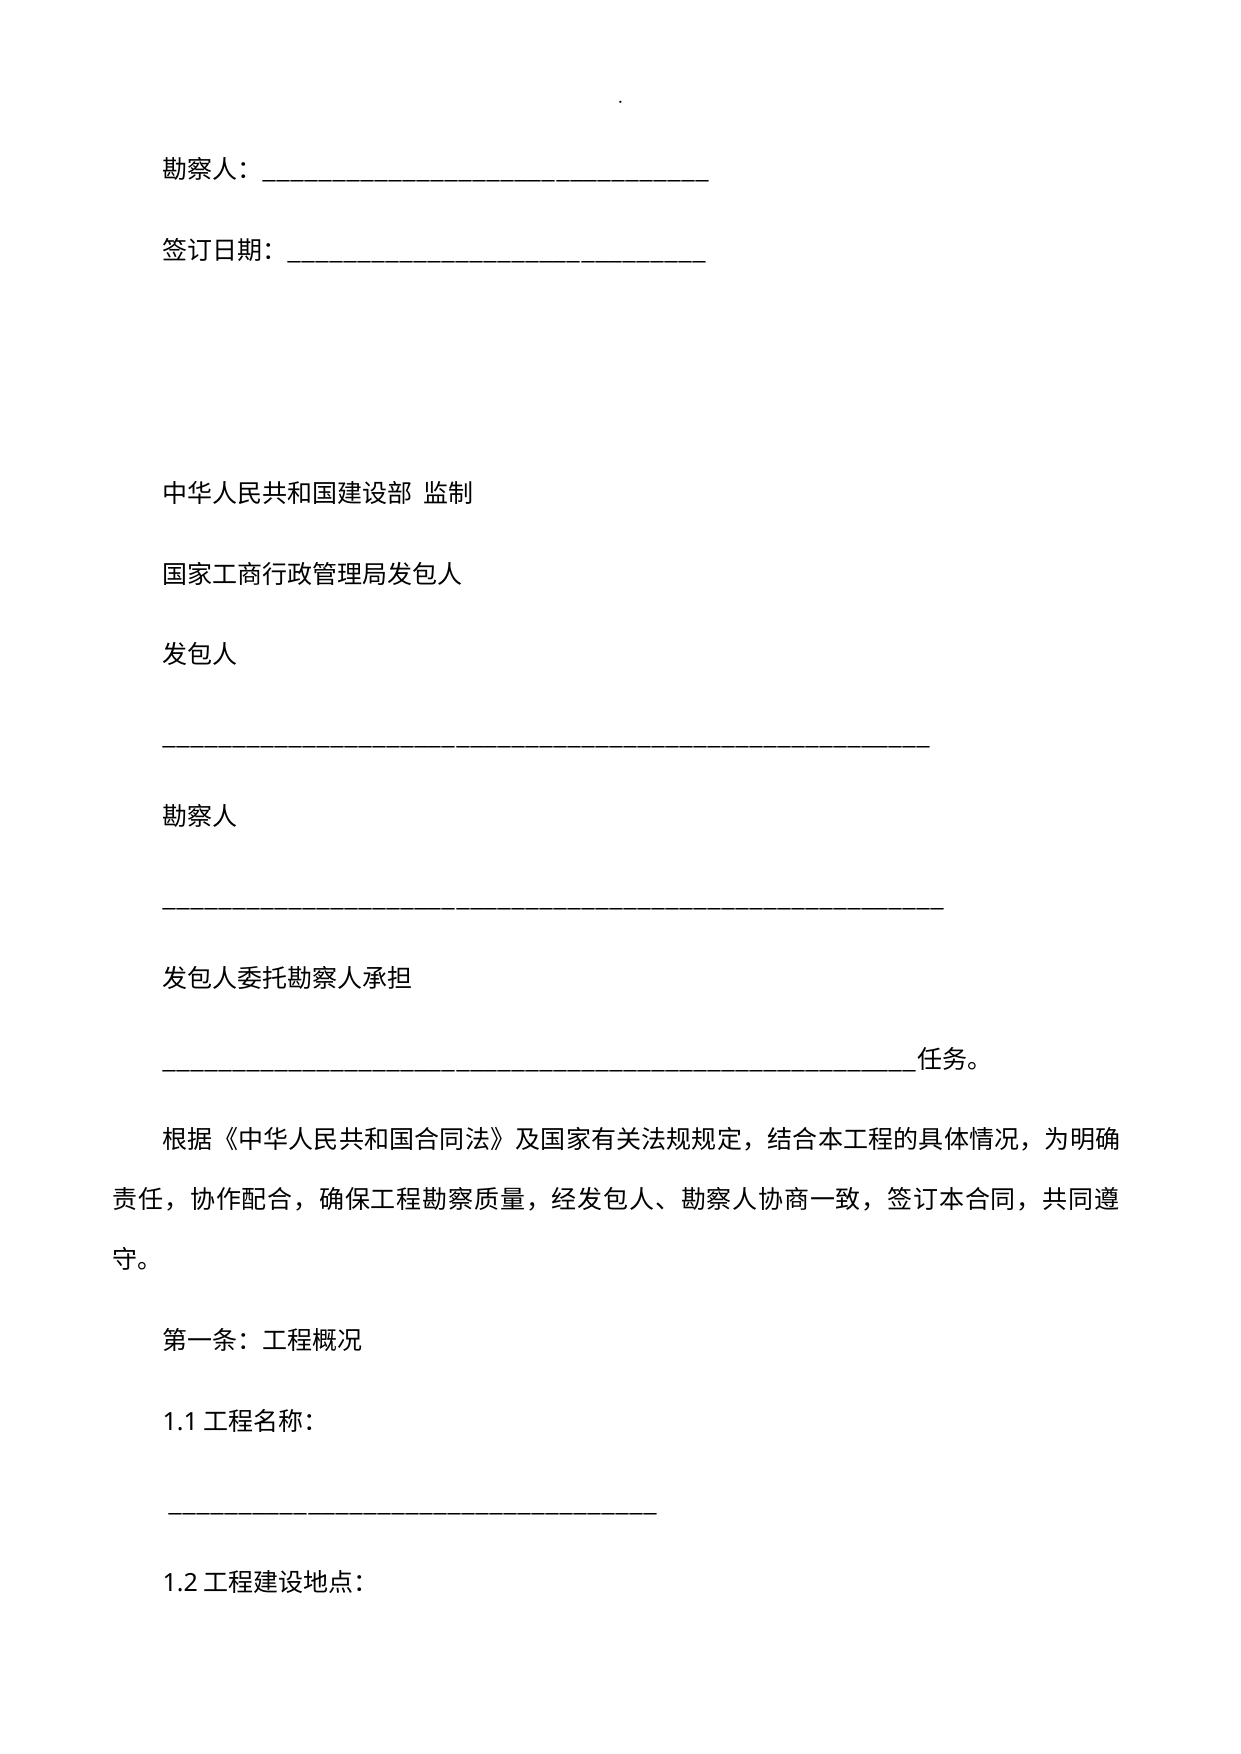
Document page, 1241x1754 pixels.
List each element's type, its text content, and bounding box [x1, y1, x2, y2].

text 签订日期：______________________________ [112, 231, 1120, 267]
text _______________________________________________________ [112, 716, 1120, 752]
text 发包人 [112, 635, 1120, 671]
text 勘察人：________________________________ [112, 150, 1120, 186]
text ________________________________________________________ [112, 877, 1120, 914]
text 第一条：工程概况 [112, 1320, 1120, 1357]
text 根据《中华人民共和国合同法》及国家有关法规规定，结合本工程的具体情况，为明确责任，协作配合，确保工程勘察质量，经发包人、勘察人协商一致，签订本合同，共同遵守。 [112, 1120, 1120, 1276]
text ___________________________________ [112, 1482, 1120, 1518]
text 国家工商行政管理局发包人 [112, 554, 1120, 590]
text 1.2工程建设地点： [112, 1563, 1120, 1599]
text 勘察人 [112, 797, 1120, 833]
text 中华人民共和国建设部 监制 [112, 473, 1120, 509]
text 发包人委托勘察人承担 [112, 958, 1120, 994]
text ______________________________________________________任务。 [112, 1039, 1120, 1075]
text 1.1工程名称： [112, 1401, 1120, 1437]
